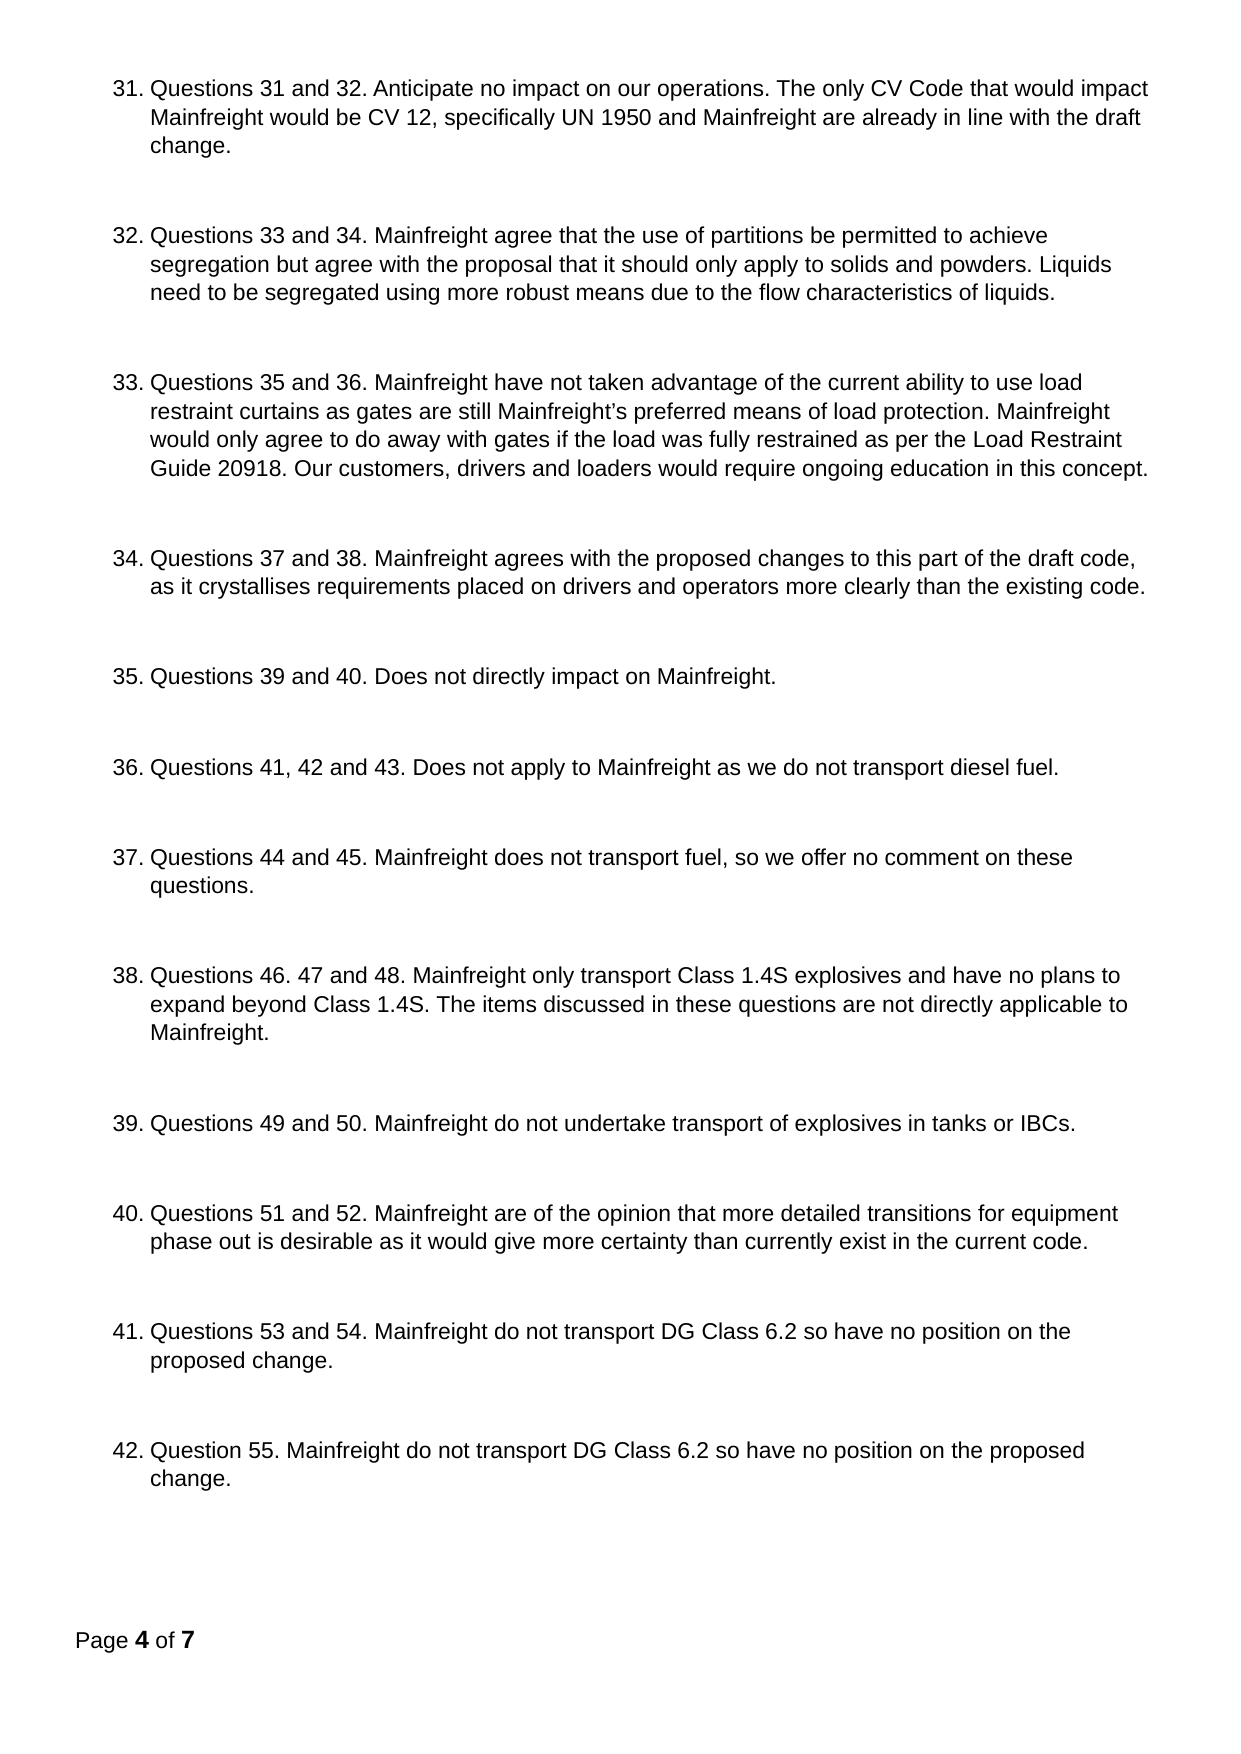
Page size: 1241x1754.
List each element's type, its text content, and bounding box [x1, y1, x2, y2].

list Questions 46. 47 and 48. Mainfreight only transport Class 1.4S explosives and have no plans to expand beyond Class 1.4S. The items discussed in these questions are not directly applicable to Mainfreight. [112, 962, 1165, 1046]
list Question 55. Mainfreight do not transport DG Class 6.2 so have no position on the proposed change. [112, 1437, 1165, 1492]
list Questions 41, 42 and 43. Does not apply to Mainfreight as we do not transport diesel fuel. [112, 753, 1165, 780]
list Questions 49 and 50. Mainfreight do not undertake transport of explosives in tanks or IBCs. [112, 1109, 1165, 1136]
list Questions 39 and 40. Does not directly impact on Mainfreight. [112, 663, 1165, 690]
list Questions 51 and 52. Mainfreight are of the opinion that more detailed transitions for equipment phase out is desirable as it would give more certainty than currently exist in the current code. [112, 1200, 1165, 1254]
list Questions 37 and 38. Mainfreight agrees with the proposed changes to this part of the draft code, as it crystallises requirements placed on drivers and operators more clearly than the existing code. [112, 545, 1165, 599]
list Questions 31 and 32. Anticipate no impact on our operations. The only CV Code that would impact Mainfreight would be CV 12, specifically UN 1950 and Mainfreight are already in line with the draft change. [112, 75, 1165, 158]
list Questions 53 and 54. Mainfreight do not transport DG Class 6.2 so have no position on the proposed change. [112, 1318, 1165, 1373]
list Questions 33 and 34. Mainfreight agree that the use of partitions be permitted to achieve segregation but agree with the proposal that it should only apply to solids and powders. Liquids need to be segregated using more robust means due to the flow characteristics of liquids. [112, 222, 1165, 305]
list Questions 44 and 45. Mainfreight does not transport fuel, so we offer no comment on these questions. [112, 844, 1165, 898]
list Questions 35 and 36. Mainfreight have not taken advantage of the current ability to use load restraint curtains as gates are still Mainfreight’s preferred means of load protection. Mainfreight would only agree to do away with gates if the load was fully restrained as per the Load Restraint Guide 20918. Our customers, drivers and loaders would require ongoing education in this concept. [112, 369, 1165, 481]
